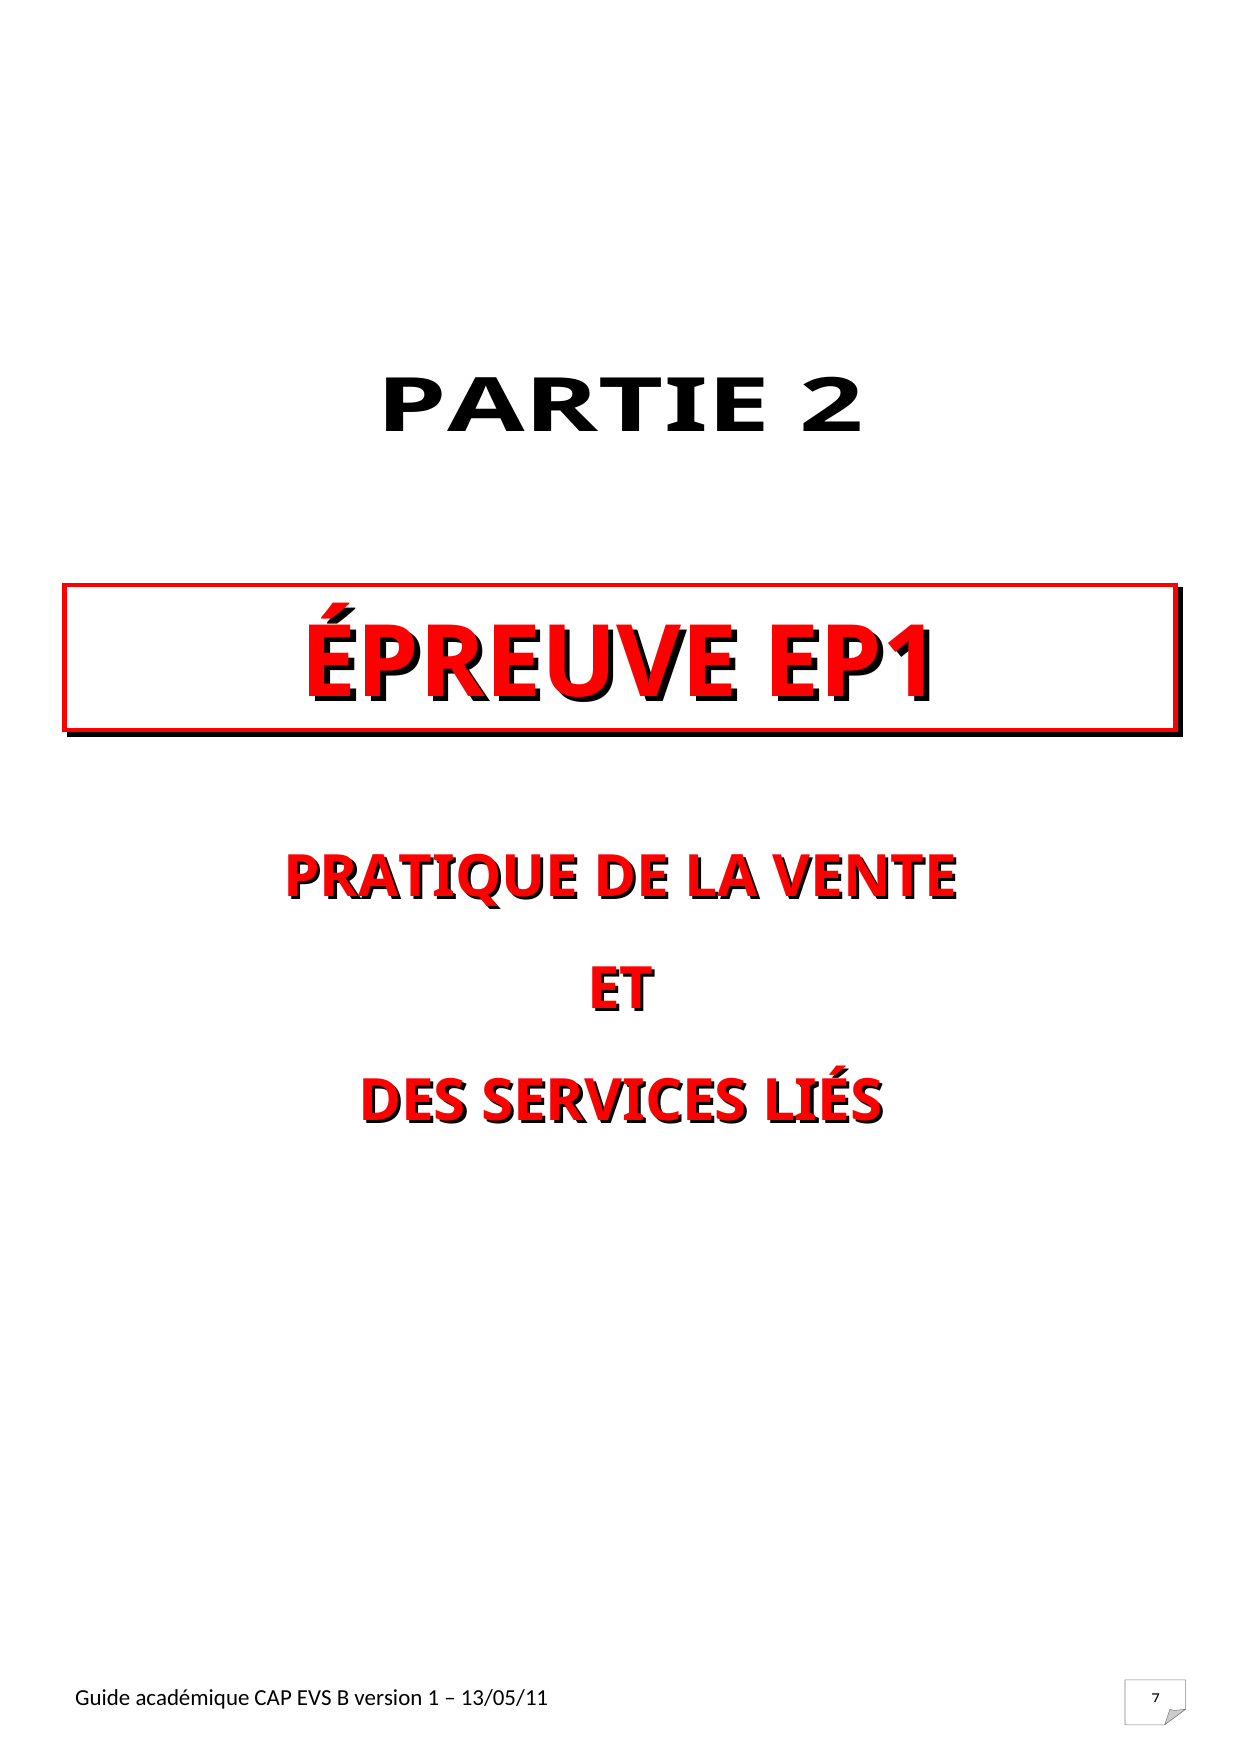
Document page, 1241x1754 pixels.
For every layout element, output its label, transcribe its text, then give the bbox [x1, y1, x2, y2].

text DES SERVICES LIÉS [75, 1058, 1165, 1138]
text PARTIE 2 [75, 352, 1165, 454]
text ET [75, 946, 1165, 1026]
text PRATIQUE DE LA VENTE [75, 834, 1165, 913]
text ÉPREUVE EP1 [67, 587, 1173, 728]
